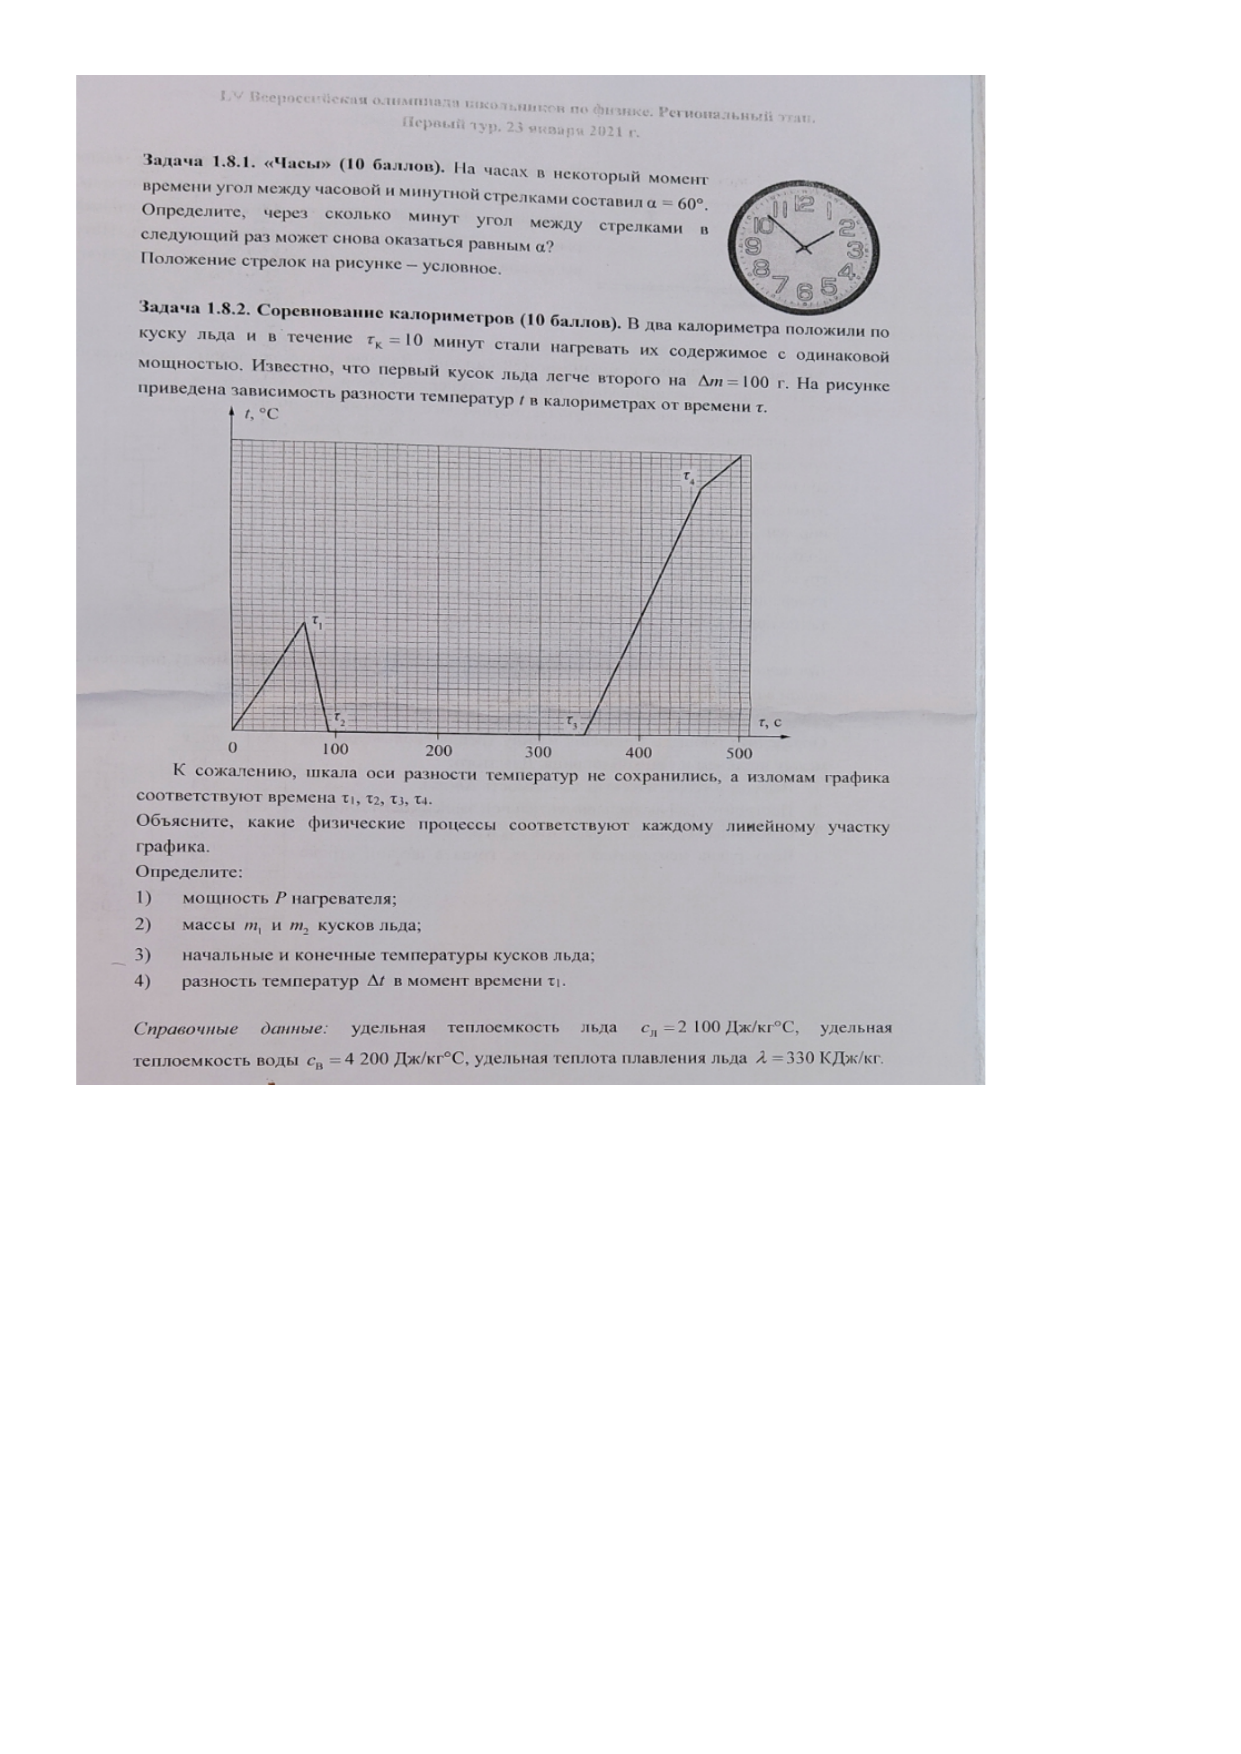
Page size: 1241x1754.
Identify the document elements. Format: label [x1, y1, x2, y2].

picture [77, 75, 986, 1085]
